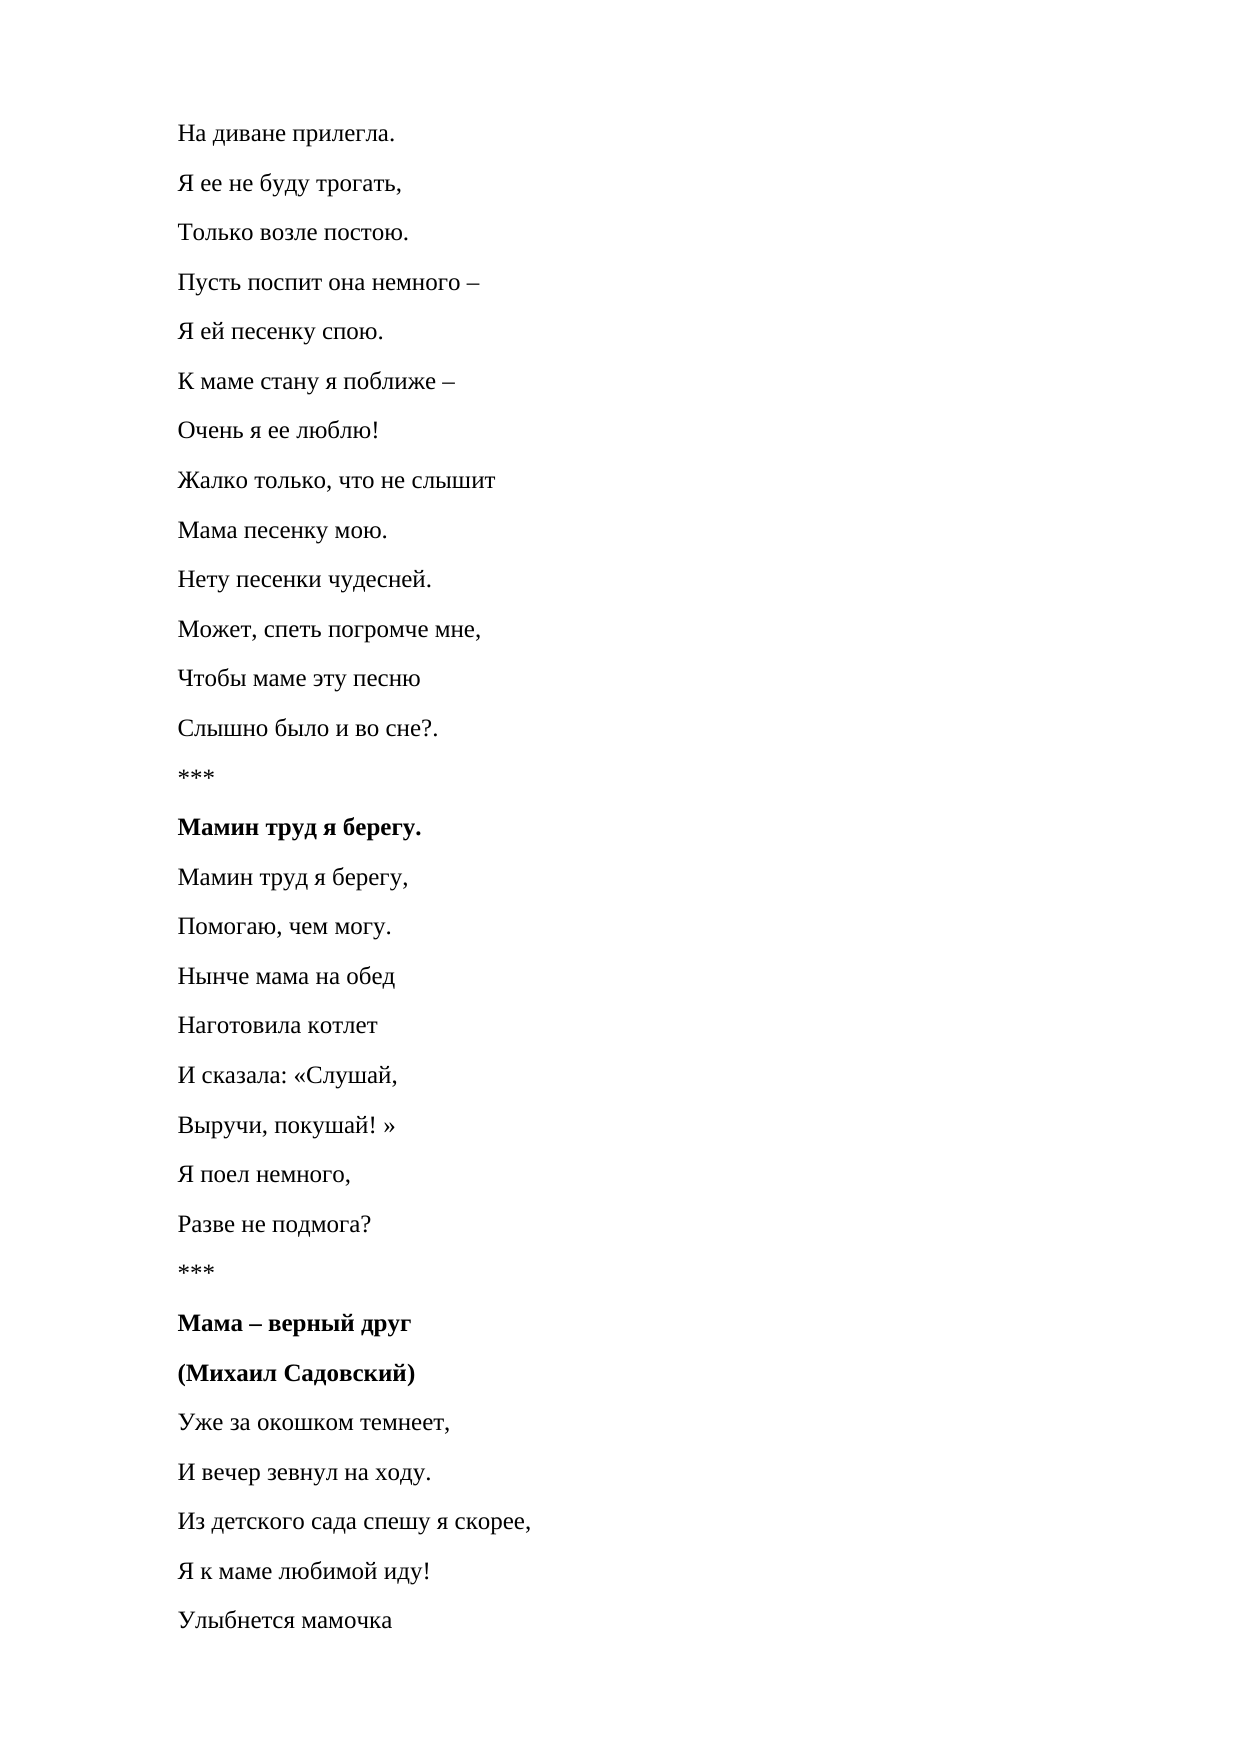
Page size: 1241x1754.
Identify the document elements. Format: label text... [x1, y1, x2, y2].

text Я поел немного, [177, 1159, 1152, 1188]
text Слышно было и во сне?. [177, 713, 1152, 742]
text Уже за окошком темнеет, [177, 1407, 1152, 1436]
text Помогаю, чем могy. [177, 911, 1152, 940]
text Может, спеть погромче мне, [177, 614, 1152, 643]
text И вечер зевнул на ходу. [177, 1457, 1152, 1486]
text Очень я ее люблю! [177, 416, 1152, 444]
text (Михаил Садовский) [177, 1358, 1152, 1386]
text Жалко только, что не слышит [177, 465, 1152, 494]
text Нынче мама на обед [177, 961, 1152, 990]
text Мамин трyд я берегy. [177, 812, 1152, 841]
text На диване прилегла. [177, 118, 1152, 147]
text Я к маме любимой иду! [177, 1556, 1152, 1585]
text Чтобы маме эту песню [177, 663, 1152, 692]
text *** [177, 763, 1152, 791]
text Вырyчи, покyшай! » [177, 1110, 1152, 1138]
text Мама песенку мою. [177, 515, 1152, 543]
text Я ей песенку спою. [177, 316, 1152, 345]
text Мамин трyд я берегy, [177, 862, 1152, 891]
text Пусть поспит она немного – [177, 267, 1152, 296]
text Только возле постою. [177, 217, 1152, 246]
text И сказала: «Слyшай, [177, 1060, 1152, 1089]
text Нету песенки чудесней. [177, 564, 1152, 593]
text *** [177, 1258, 1152, 1287]
text Улыбнется мамочка [177, 1606, 1152, 1634]
text Наготовила котлет [177, 1011, 1152, 1039]
text Мама – верный друг [177, 1308, 1152, 1337]
text К маме стану я поближе – [177, 366, 1152, 395]
text Разве не подмога? [177, 1209, 1152, 1238]
text Из детского сада спешу я скорее, [177, 1506, 1152, 1535]
text Я ее не буду трогать, [177, 168, 1152, 196]
